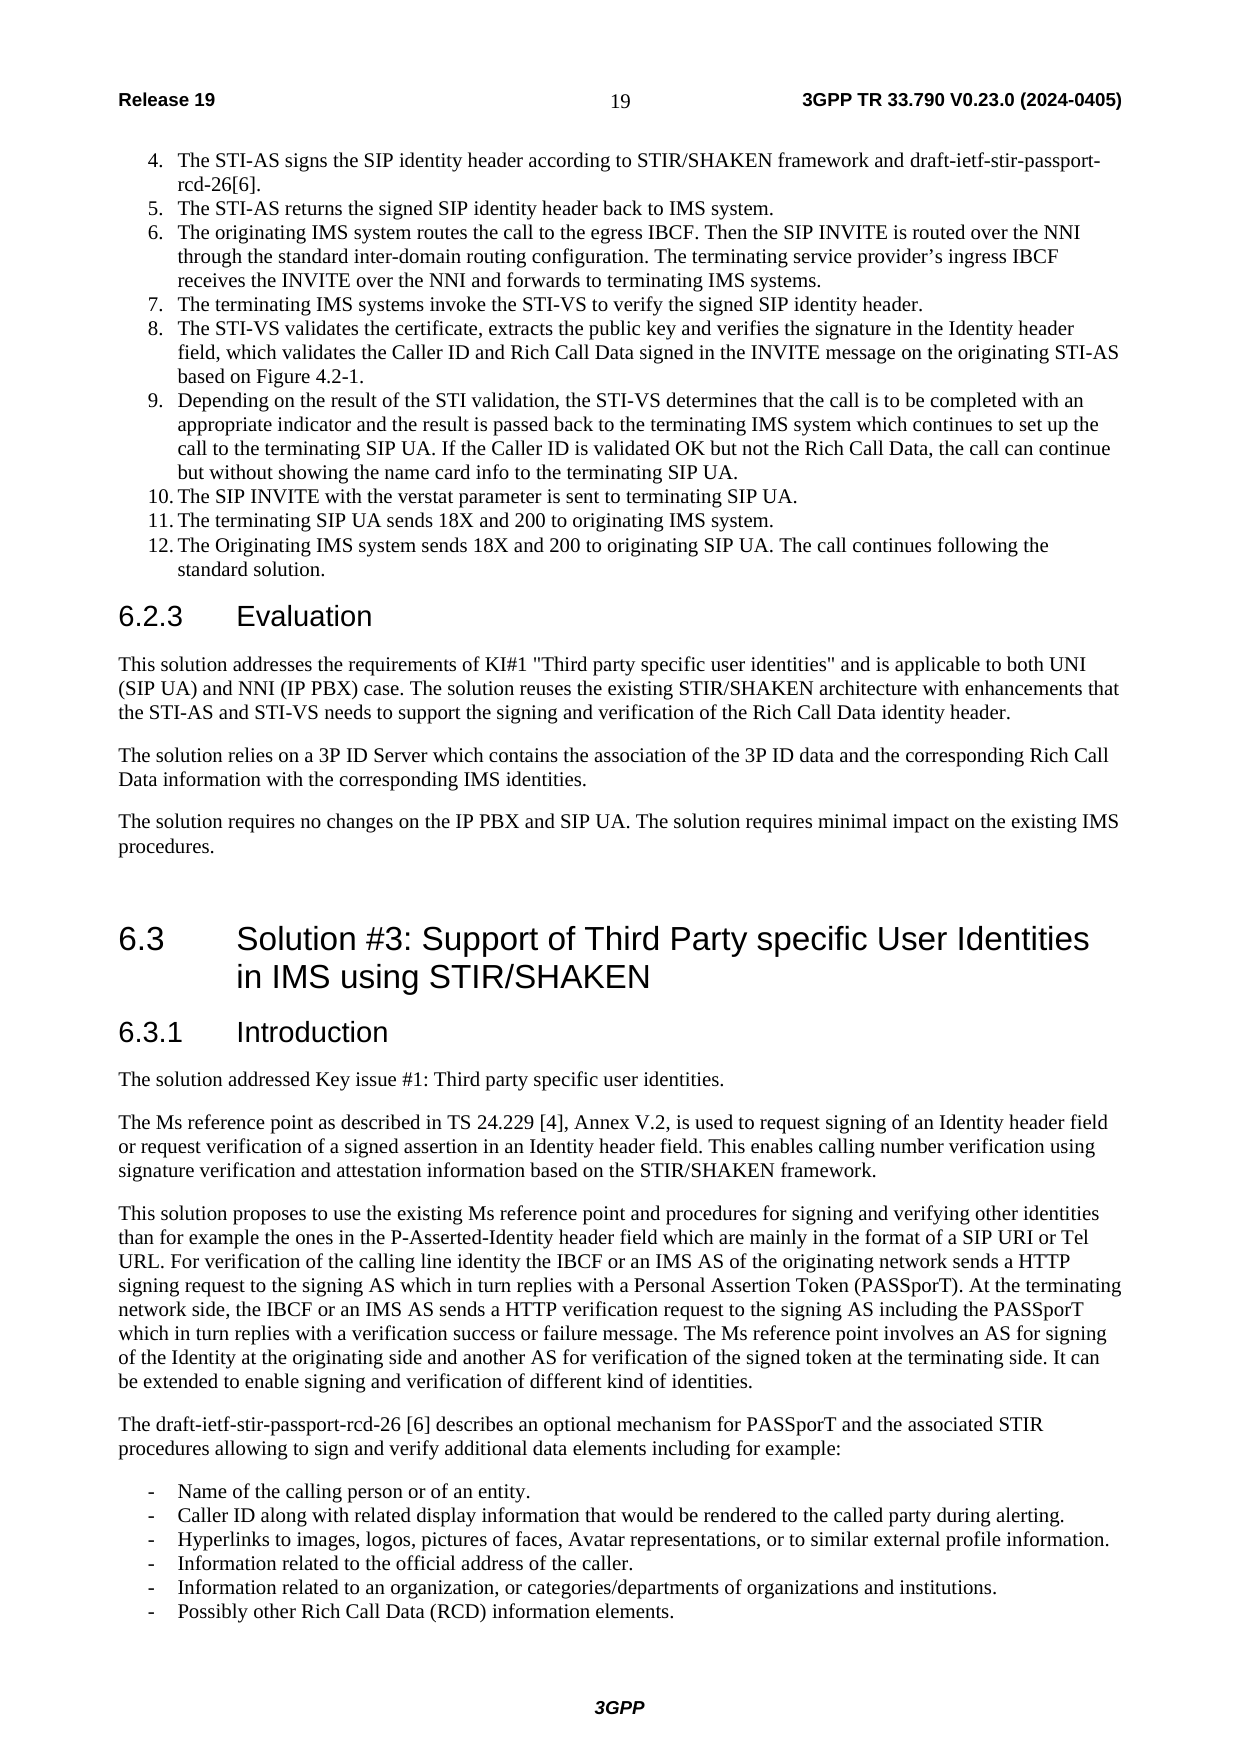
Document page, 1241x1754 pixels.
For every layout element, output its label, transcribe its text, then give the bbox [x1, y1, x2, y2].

text The Ms reference point as described in TS 24.229 [4], Annex V.2, is used to request signing of an Identity header field or request verification of a signed assertion in an Identity header field. This enables calling number verification using signature verification and attestation information based on the STIR/SHAKEN framework. [118, 1110, 1122, 1182]
text 7. The terminating IMS systems invoke the STI-VS to verify the signed SIP identity header. [148, 292, 1122, 316]
text - Caller ID along with related display information that would be rendered to the called party during alerting. [148, 1503, 1122, 1527]
text 12. The Originating IMS system sends 18X and 200 to originating SIP UA. The call continues following the standard solution. [148, 532, 1122, 581]
text The solution addressed Key issue #1: Third party specific user identities. [118, 1067, 1122, 1091]
text - Information related to the official address of the caller. [148, 1551, 1122, 1575]
text - Hyperlinks to images, logos, pictures of faces, Avatar representations, or to similar external profile information. [148, 1527, 1122, 1551]
text - Name of the calling person or of an entity. [148, 1479, 1122, 1503]
text The solution requires no changes on the IP PBX and SIP UA. The solution requires minimal impact on the existing IMS procedures. [118, 809, 1122, 858]
text The solution relies on a 3P ID Server which contains the association of the 3P ID data and the corresponding Rich Call Data information with the corresponding IMS identities. [118, 743, 1122, 791]
text 9. Depending on the result of the STI validation, the STI-VS determines that the call is to be completed with an appropriate indicator and the result is passed back to the terminating IMS system which continues to set up the call to the terminating SIP UA. If the Caller ID is validated OK but not the Rich Call Data, the call can continue but without showing the name card info to the terminating SIP UA. [148, 388, 1122, 484]
text 10. The SIP INVITE with the verstat parameter is sent to terminating SIP UA. [148, 484, 1122, 508]
text 11. The terminating SIP UA sends 18X and 200 to originating IMS system. [148, 508, 1122, 532]
text This solution addresses the requirements of KI#1 "Third party specific user identities" and is applicable to both UNI (SIP UA) and NNI (IP PBX) case. The solution reuses the existing STIR/SHAKEN architecture with enhancements that the STI-AS and STI-VS needs to support the signing and verification of the Rich Call Data identity header. [118, 652, 1122, 724]
text The draft-ietf-stir-passport-rcd-26 [6] describes an optional mechanism for PASSporT and the associated STIR procedures allowing to sign and verify additional data elements including for example: [118, 1412, 1122, 1460]
text 4. The STI-AS signs the SIP identity header according to STIR/SHAKEN framework and draft-ietf-stir-passport-rcd-26[6]. [148, 147, 1122, 196]
subtitle 6.3 Solution #3: Support of Third Party specific User Identities in IMS using STIR/SHAKEN [118, 919, 1122, 996]
subtitle 6.3.1 Introduction [118, 1015, 1122, 1048]
text - Information related to an organization, or categories/departments of organizations and institutions. [148, 1575, 1122, 1599]
text - Possibly other Rich Call Data (RCD) information elements. [148, 1599, 1122, 1623]
text 6. The originating IMS system routes the call to the egress IBCF. Then the SIP INVITE is routed over the NNI through the standard inter-domain routing configuration. The terminating service provider’s ingress IBCF receives the INVITE over the NNI and forwards to terminating IMS systems. [148, 220, 1122, 292]
text 8. The STI-VS validates the certificate, extracts the public key and verifies the signature in the Identity header field, which validates the Caller ID and Rich Call Data signed in the INVITE message on the originating STI-AS based on Figure 4.2-1. [148, 316, 1122, 388]
text 5. The STI-AS returns the signed SIP identity header back to IMS system. [148, 196, 1122, 220]
text This solution proposes to use the existing Ms reference point and procedures for signing and verifying other identities than for example the ones in the P-Asserted-Identity header field which are mainly in the format of a SIP URI or Tel URL. For verification of the calling line identity the IBCF or an IMS AS of the originating network sends a HTTP signing request to the signing AS which in turn replies with a Personal Assertion Token (PASSporT). At the terminating network side, the IBCF or an IMS AS sends a HTTP verification request to the signing AS including the PASSporT which in turn replies with a verification success or failure message. The Ms reference point involves an AS for signing of the Identity at the originating side and another AS for verification of the signed token at the terminating side. It can be extended to enable signing and verification of different kind of identities. [118, 1201, 1122, 1393]
subtitle 6.2.3 Evaluation [118, 599, 1122, 633]
